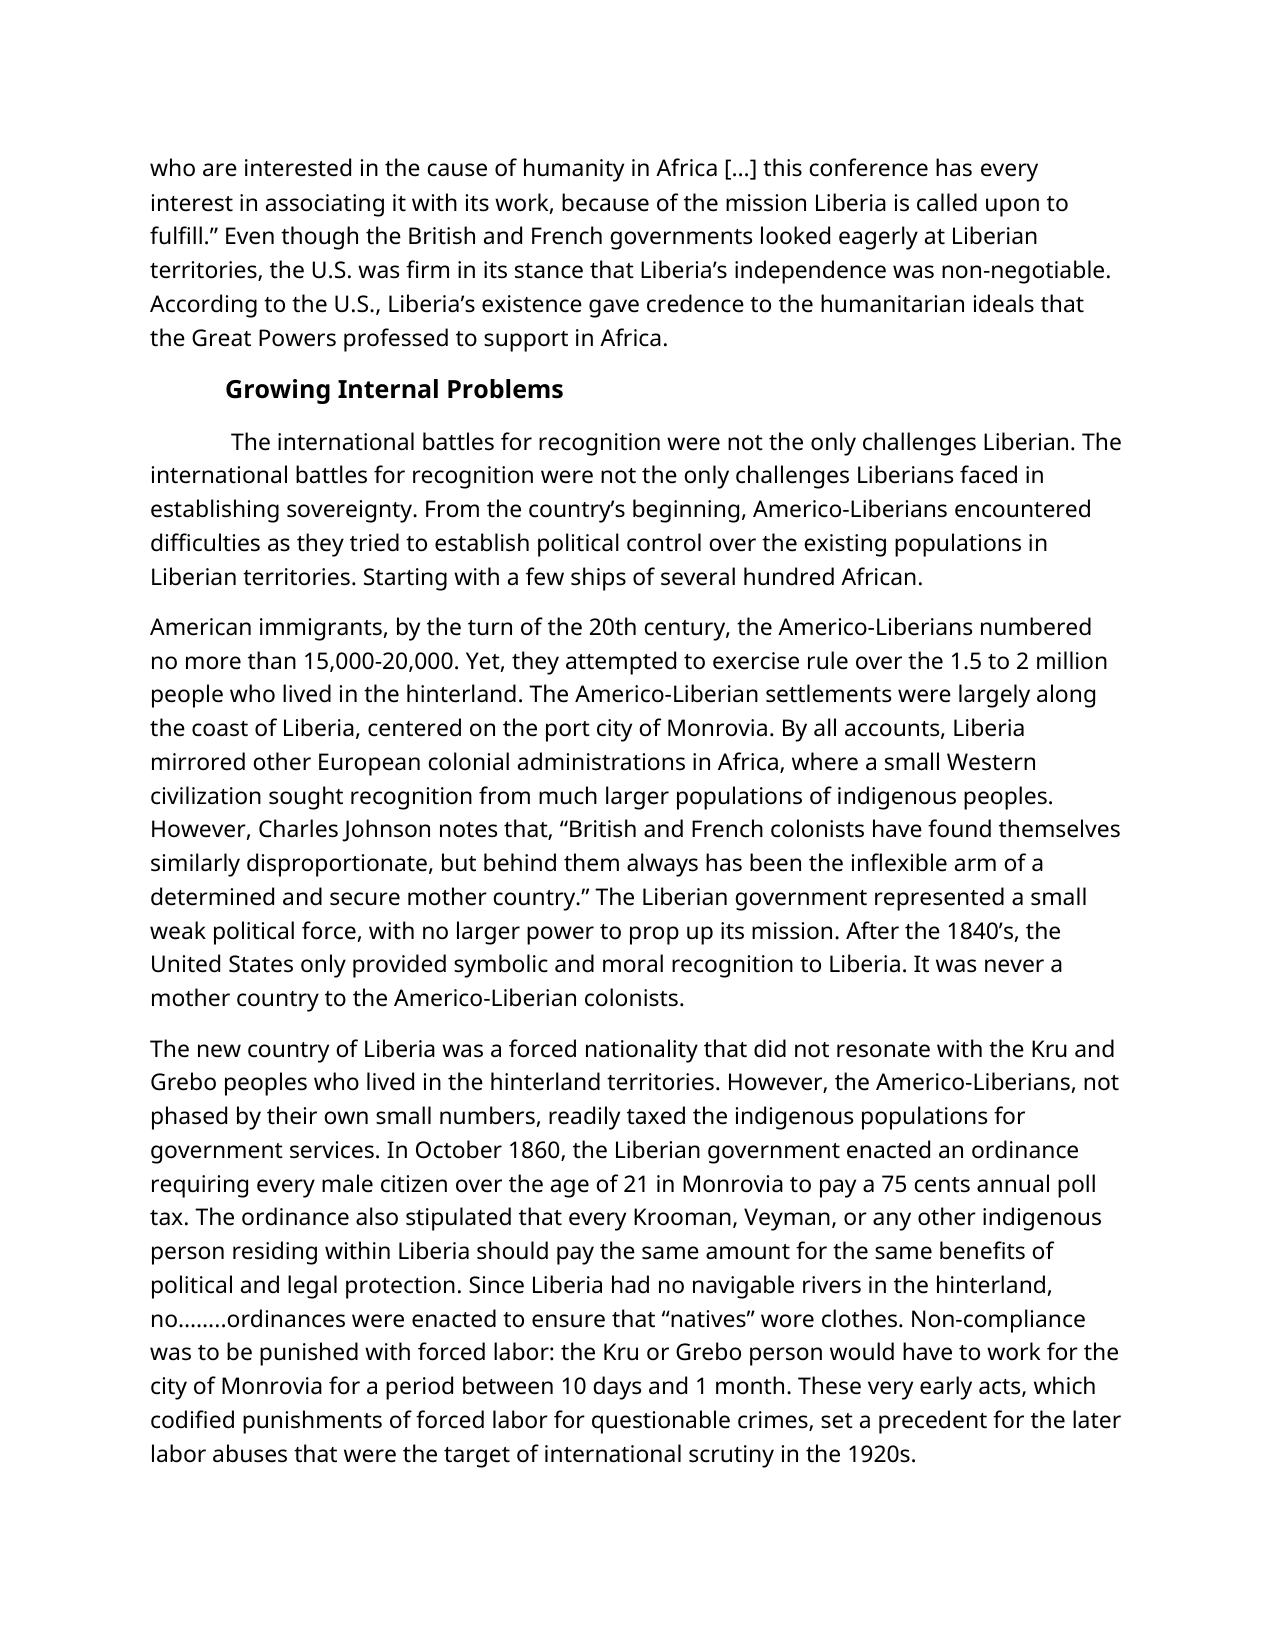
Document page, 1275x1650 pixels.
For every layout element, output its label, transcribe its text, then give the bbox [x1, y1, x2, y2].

text Growing Internal Problems [150, 372, 1125, 406]
text The international battles for recognition were not the only challenges Liberian. The international battles for recognition were not the only challenges Liberians faced in establishing sovereignty. From the country’s beginning, Americo-Liberians encountered difficulties as they tried to establish political control over the existing populations in Liberian territories. Starting with a few ships of several hundred African. [150, 425, 1125, 592]
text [150, 150, 1125, 353]
text American immigrants, by the turn of the 20th century, the Americo-Liberians numbered no more than 15,000-20,000. Yet, they attempted to exercise rule over the 1.5 to 2 million people who lived in the hinterland. The Americo-Liberian settlements were largely along the coast of Liberia, centered on the port city of Monrovia. By all accounts, Liberia mirrored other European colonial administrations in Africa, where a small Western civilization sought recognition from much larger populations of indigenous peoples. However, Charles Johnson notes that, “British and French colonists have found themselves similarly disproportionate, but behind them always has been the inflexible arm of a determined and secure mother country.” The Liberian government represented a small weak political force, with no larger power to prop up its mission. After the 1840’s, the United States only provided symbolic and moral recognition to Liberia. It was never a mother country to the Americo-Liberian colonists. [150, 611, 1125, 1013]
text The new country of Liberia was a forced nationality that did not resonate with the Kru and Grebo peoples who lived in the hinterland territories. However, the Americo-Liberians, not phased by their own small numbers, readily taxed the indigenous populations for government services. In October 1860, the Liberian government enacted an ordinance requiring every male citizen over the age of 21 in Monrovia to pay a 75 cents annual poll tax. The ordinance also stipulated that every Krooman, Veyman, or any other indigenous person residing within Liberia should pay the same amount for the same benefits of political and legal protection. Since Liberia had no navigable rivers in the hinterland, no……..ordinances were enacted to ensure that “natives” wore clothes. Non-compliance was to be punished with forced labor: the Kru or Grebo person would have to work for the city of Monrovia for a period between 10 days and 1 month. These very early acts, which codified punishments of forced labor for questionable crimes, set a precedent for the later labor abuses that were the target of international scrutiny in the 1920s. [150, 1032, 1125, 1469]
